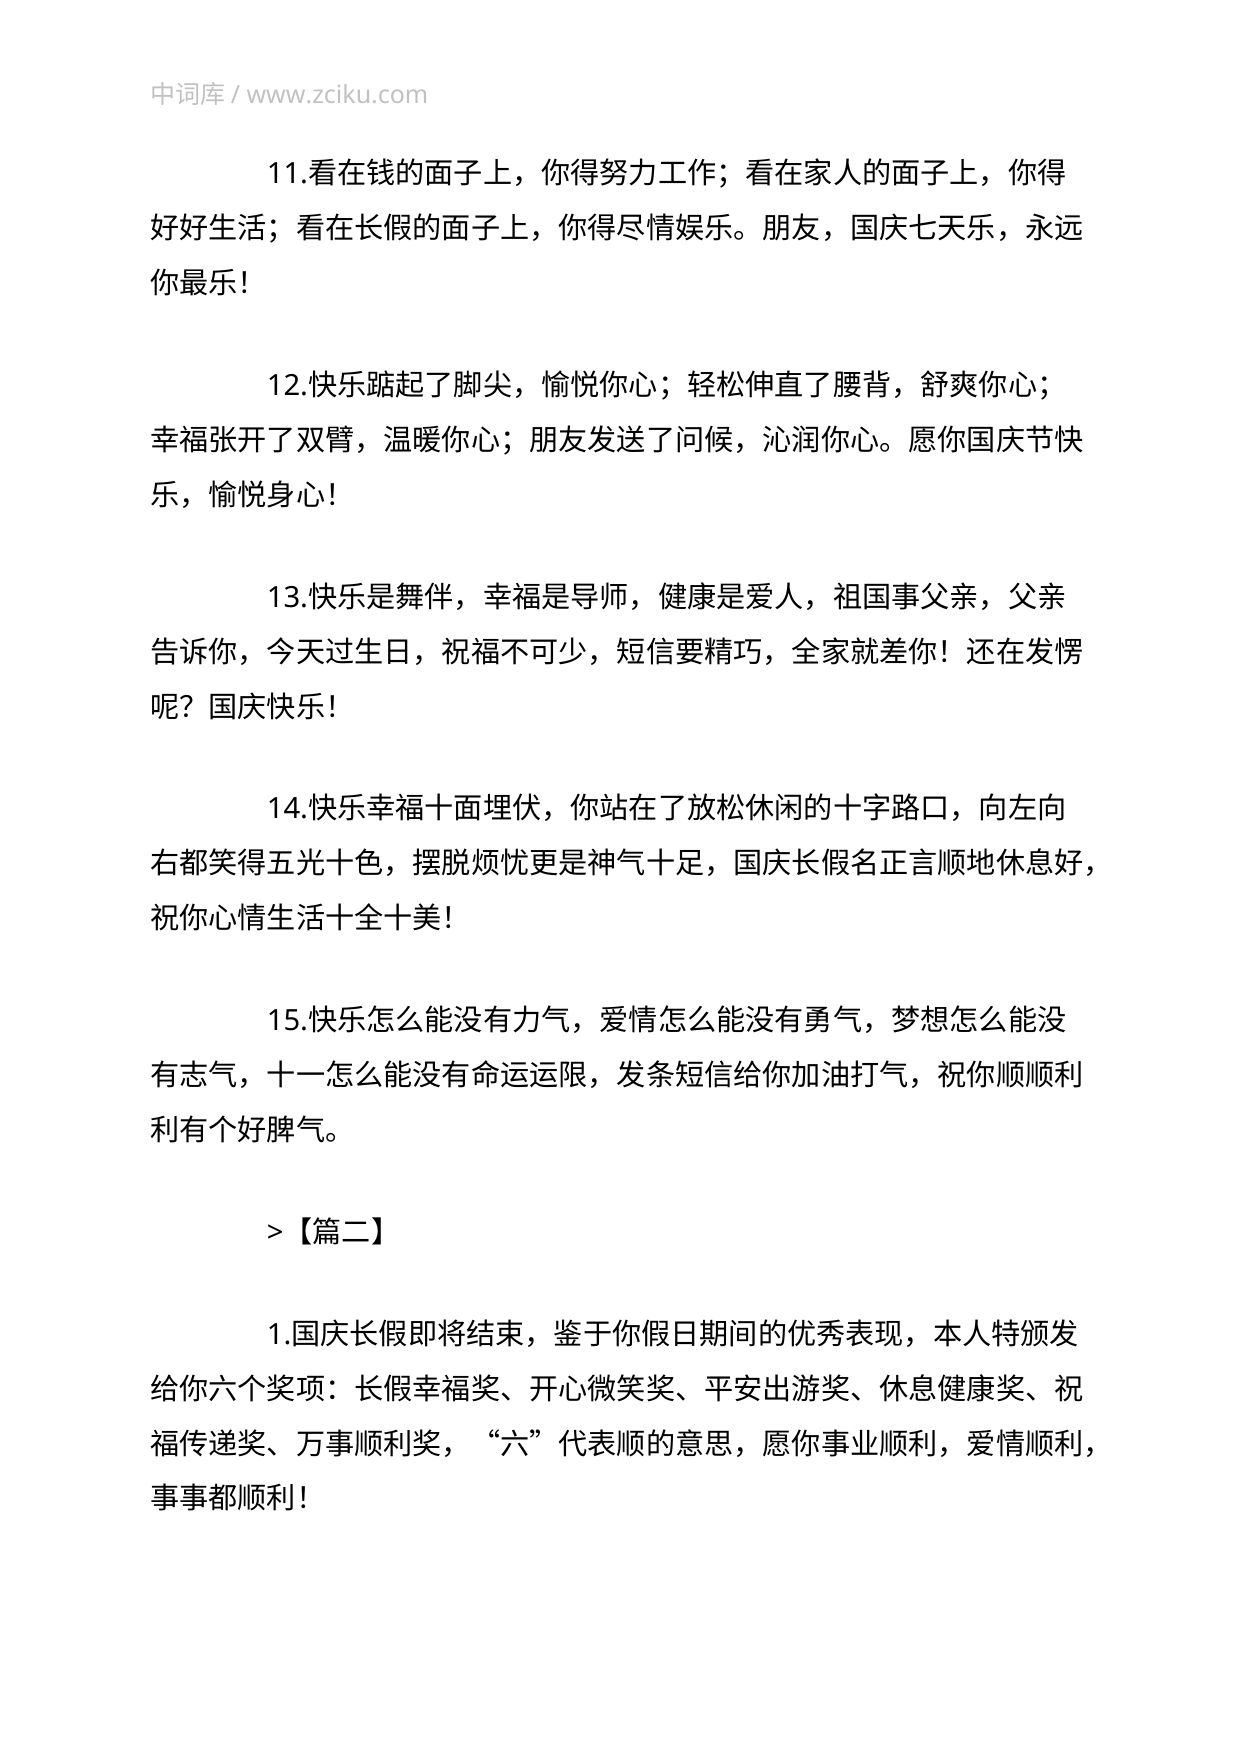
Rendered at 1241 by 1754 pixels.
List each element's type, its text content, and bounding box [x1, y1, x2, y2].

text 1.国庆长假即将结束，鉴于你假日期间的优秀表现，本人特颁发给你六个奖项：长假幸福奖、开心微笑奖、平安出游奖、休息健康奖、祝福传递奖、万事顺利奖，“六”代表顺的意思，愿你事业顺利，爱情顺利，事事都顺利！ [150, 1310, 1090, 1517]
text 13.快乐是舞伴，幸福是导师，健康是爱人，祖国事父亲，父亲告诉你，今天过生日，祝福不可少，短信要精巧，全家就差你！还在发愣呢？国庆快乐！ [150, 573, 1090, 726]
text 11.看在钱的面子上，你得努力工作；看在家人的面子上，你得好好生活；看在长假的面子上，你得尽情娱乐。朋友，国庆七天乐，永远你最乐！ [150, 150, 1090, 302]
text 15.快乐怎么能没有力气，爱情怎么能没有勇气，梦想怎么能没有志气，十一怎么能没有命运运限，发条短信给你加油打气，祝你顺顺利利有个好脾气。 [150, 997, 1090, 1149]
text 12.快乐踮起了脚尖，愉悦你心；轻松伸直了腰背，舒爽你心；幸福张开了双臂，温暖你心；朋友发送了问候，沁润你心。愿你国庆节快乐，愉悦身心！ [150, 362, 1090, 514]
text 14.快乐幸福十面埋伏，你站在了放松休闲的十字路口，向左向右都笑得五光十色，摆脱烦忧更是神气十足，国庆长假名正言顺地休息好，祝你心情生活十全十美！ [150, 785, 1090, 937]
text >【篇二】 [150, 1208, 1090, 1251]
